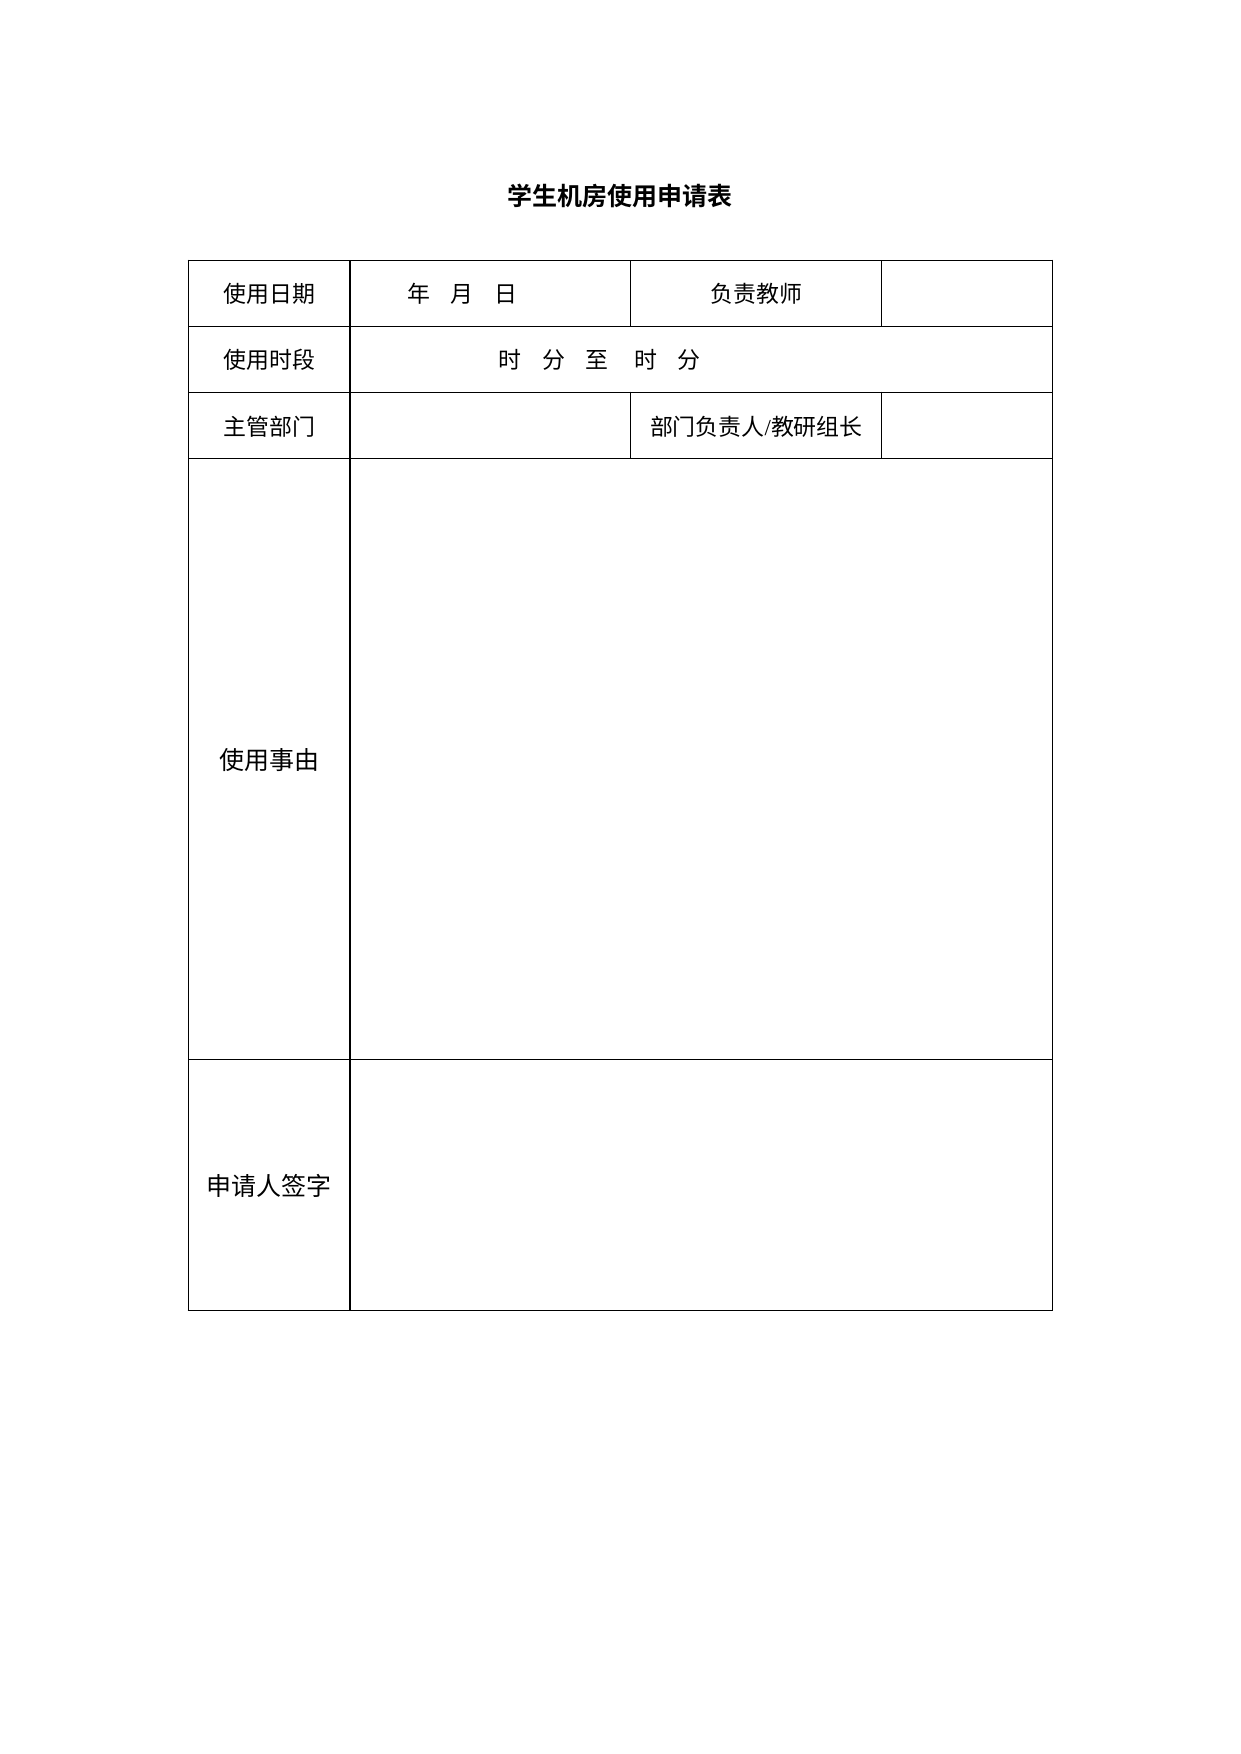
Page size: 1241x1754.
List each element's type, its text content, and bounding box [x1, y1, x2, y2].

table_cell 使用时段 [189, 327, 349, 392]
table_header 负责教师 [631, 261, 881, 326]
table_cell [882, 393, 1052, 458]
table_header 年 月 日 [351, 261, 630, 326]
table_cell 时 分 至 时 分 [351, 327, 1052, 392]
text 学生机房使用申请表 [187, 162, 1053, 227]
table_cell [351, 459, 1052, 1058]
table_cell 部门负责人/教研组长 [631, 393, 881, 458]
table_header 使用日期 [189, 261, 349, 326]
table_cell 申请人签字 [189, 1060, 349, 1309]
table_cell 使用事由 [189, 459, 349, 1058]
table_cell [351, 1060, 1052, 1309]
table_header [882, 261, 1052, 326]
table_cell 主管部门 [189, 393, 349, 458]
table_cell [351, 393, 630, 458]
